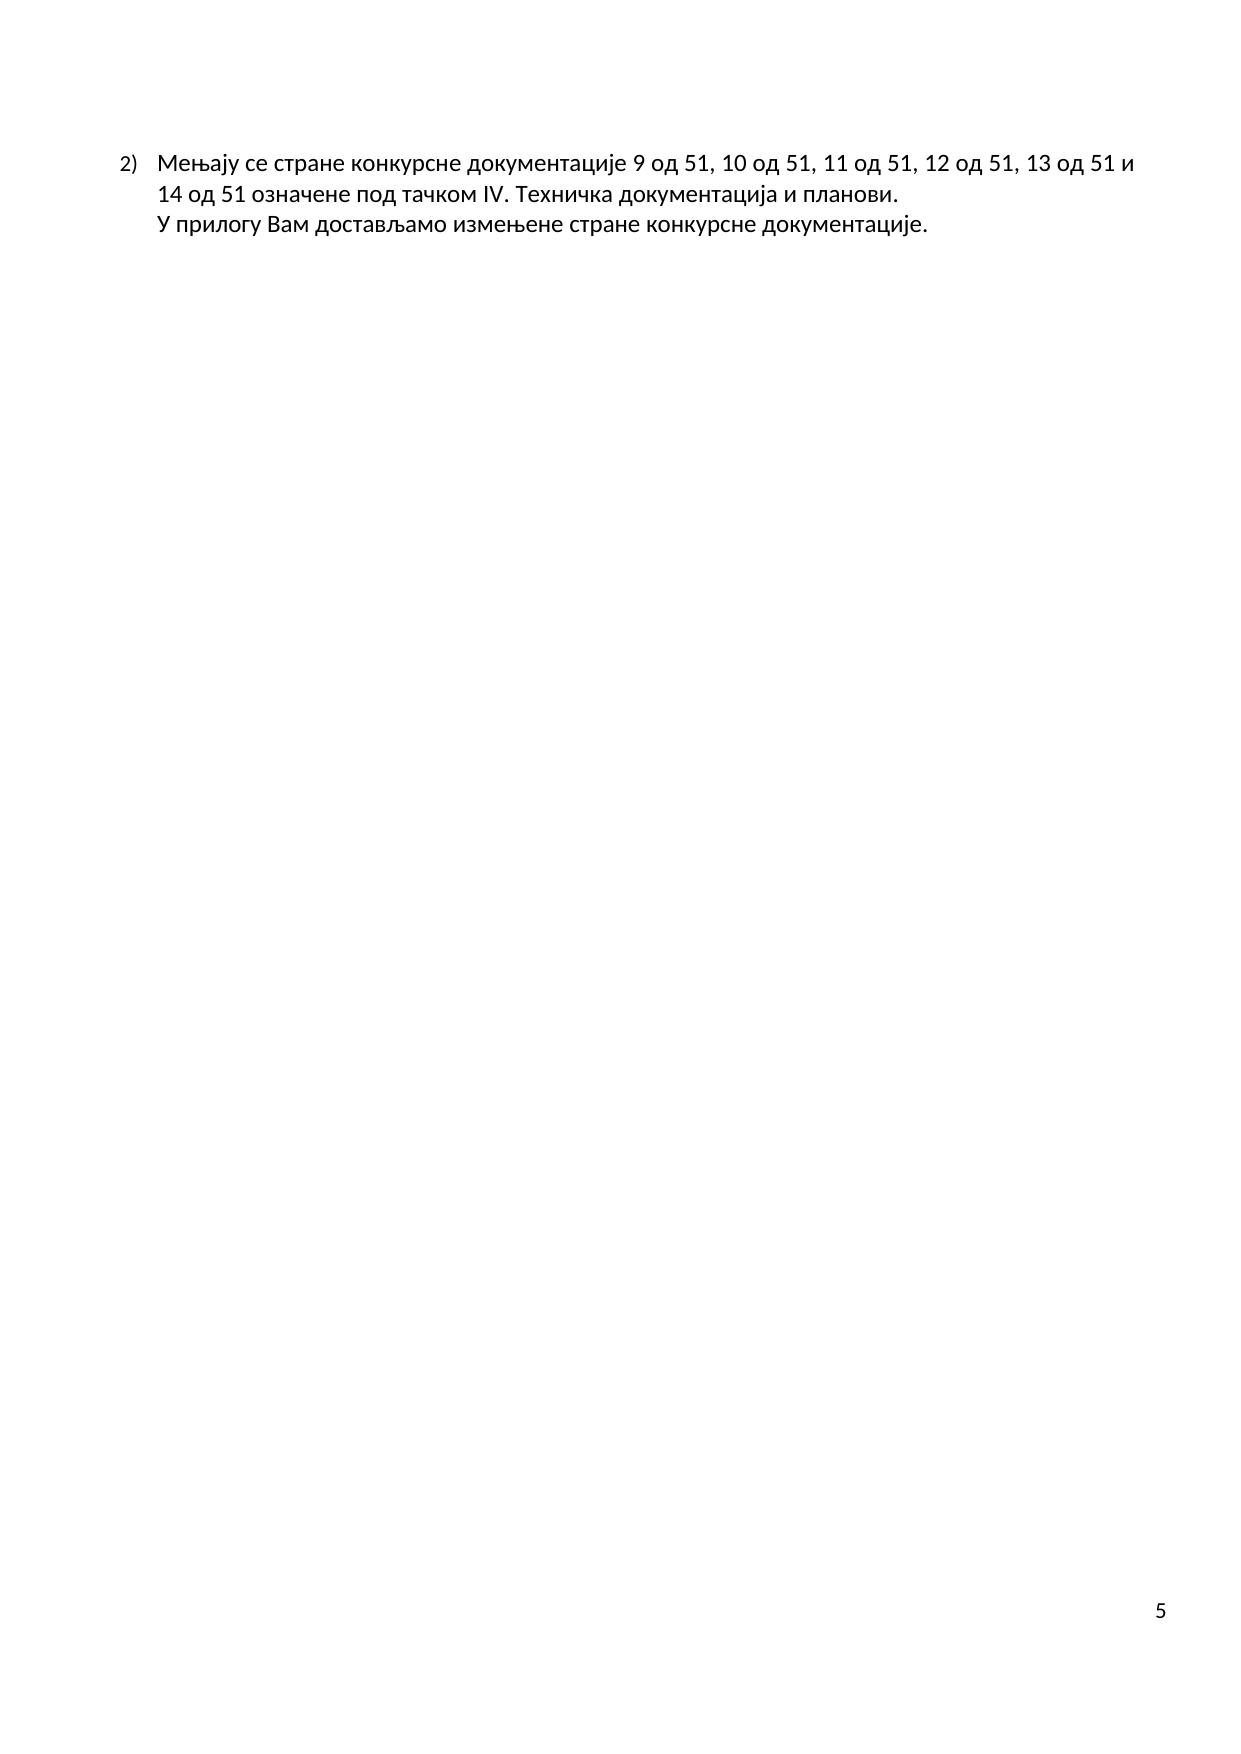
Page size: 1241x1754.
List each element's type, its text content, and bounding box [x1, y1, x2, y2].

list У прилогу Вам достављамо измењене стране конкурсне документације. [157, 209, 1137, 239]
list Мењају се стране конкурсне документације 9 од 51, 10 од 51, 11 од 51, 12 од 51, 13 од 51 и 14 од 51 означене под тачком IV. Техничка документација и планови. [119, 148, 1137, 209]
